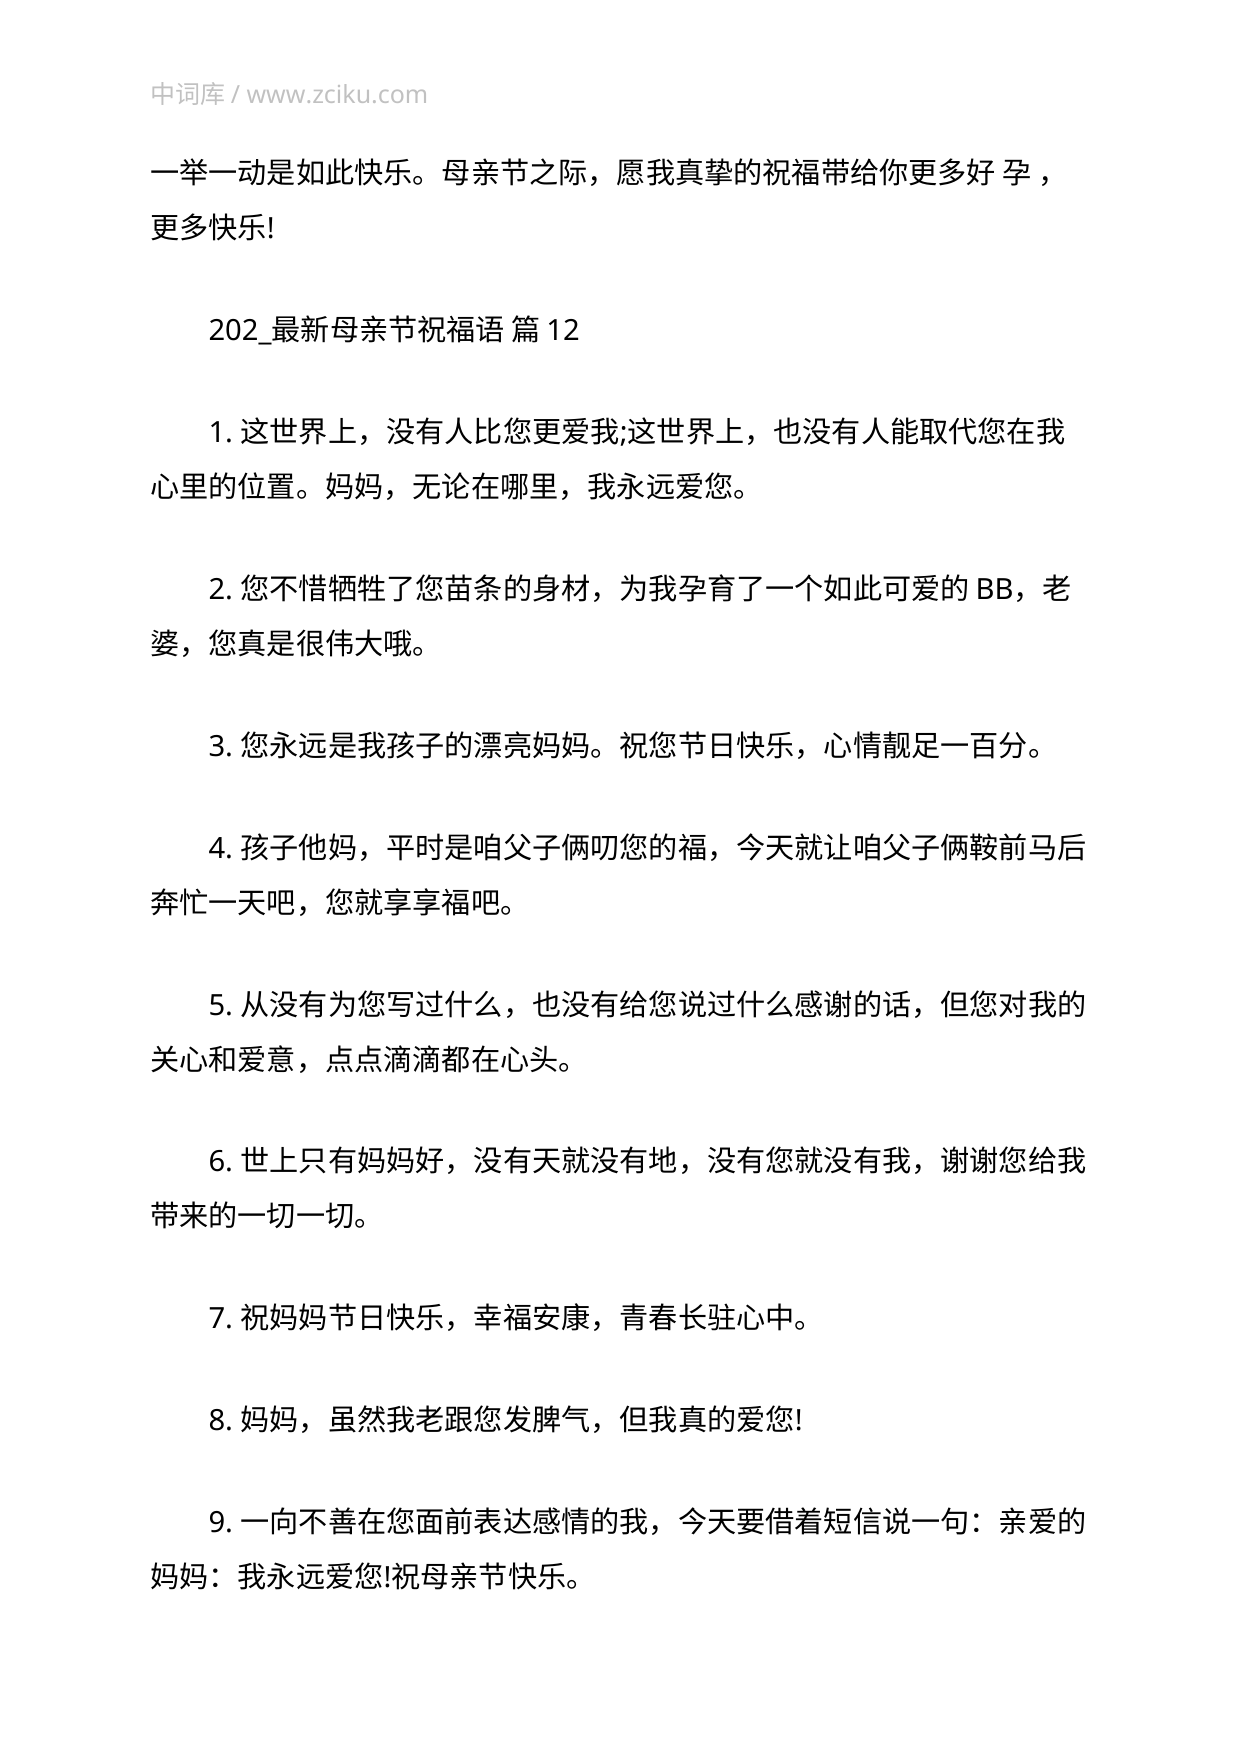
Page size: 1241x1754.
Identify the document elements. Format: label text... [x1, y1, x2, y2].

text 5. 从没有为您写过什么，也没有给您说过什么感谢的话，但您对我的关心和爱意，点点滴滴都在心头。 [150, 981, 1090, 1078]
text 1. 这世界上，没有人比您更爱我;这世界上，也没有人能取代您在我心里的位置。妈妈，无论在哪里，我永远爱您。 [150, 409, 1090, 506]
text 2. 您不惜牺牲了您苗条的身材，为我孕育了一个如此可爱的BB，老婆，您真是很伟大哦。 [150, 566, 1090, 663]
text 3. 您永远是我孩子的漂亮妈妈。祝您节日快乐，心情靓足一百分。 [150, 722, 1090, 765]
text 7. 祝妈妈节日快乐，幸福安康，青春长驻心中。 [150, 1295, 1090, 1337]
text 8. 妈妈，虽然我老跟您发脾气，但我真的爱您! [150, 1397, 1090, 1439]
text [150, 150, 1090, 247]
text 6. 世上只有妈妈好，没有天就没有地，没有您就没有我，谢谢您给我带来的一切一切。 [150, 1138, 1090, 1235]
text 4. 孩子他妈，平时是咱父子俩叨您的福，今天就让咱父子俩鞍前马后奔忙一天吧，您就享享福吧。 [150, 824, 1090, 922]
text 9. 一向不善在您面前表达感情的我，今天要借着短信说一句：亲爱的妈妈：我永远爱您!祝母亲节快乐。 [150, 1499, 1090, 1596]
text 202_最新母亲节祝福语 篇12 [150, 307, 1090, 349]
